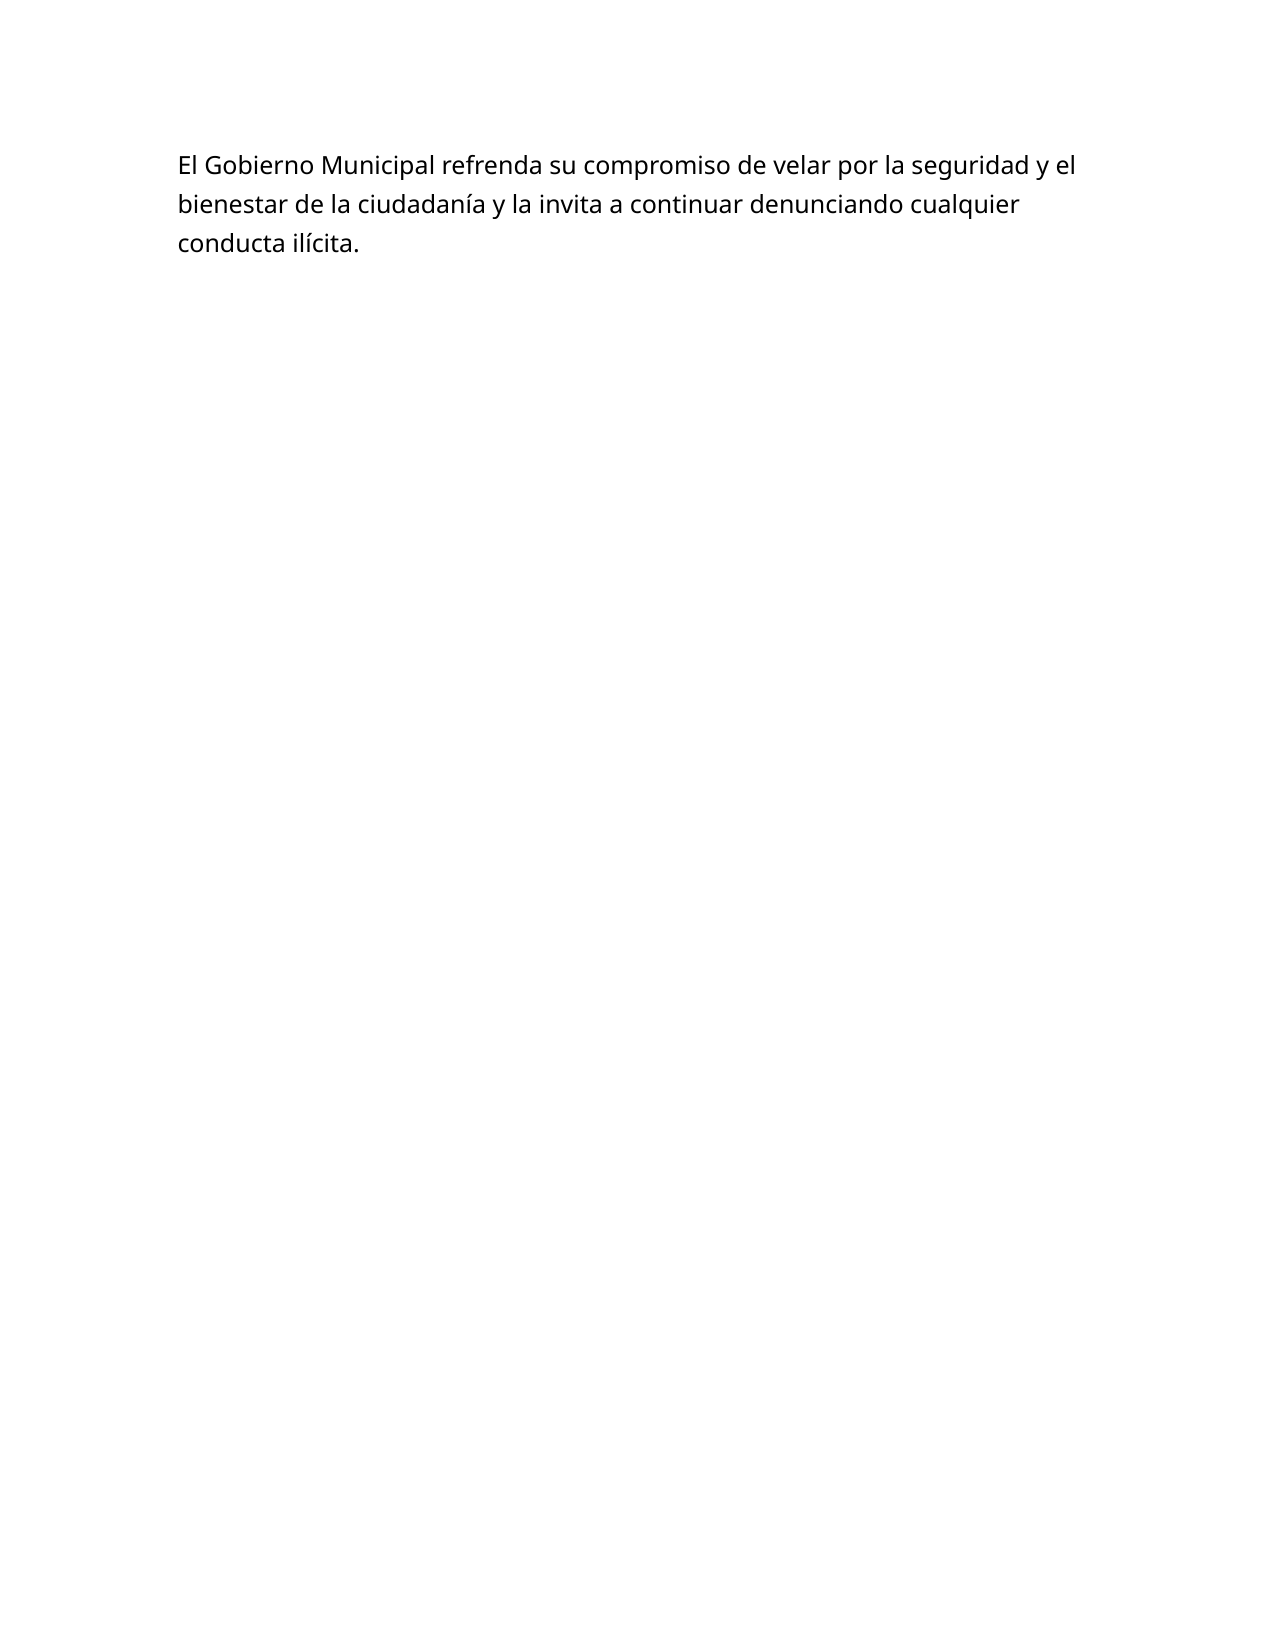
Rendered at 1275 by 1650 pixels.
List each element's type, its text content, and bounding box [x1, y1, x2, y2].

text El Gobierno Municipal refrenda su compromiso de velar por la seguridad y el bienestar de la ciudadanía y la invita a continuar denunciando cualquier conducta ilícita. [177, 148, 1098, 260]
